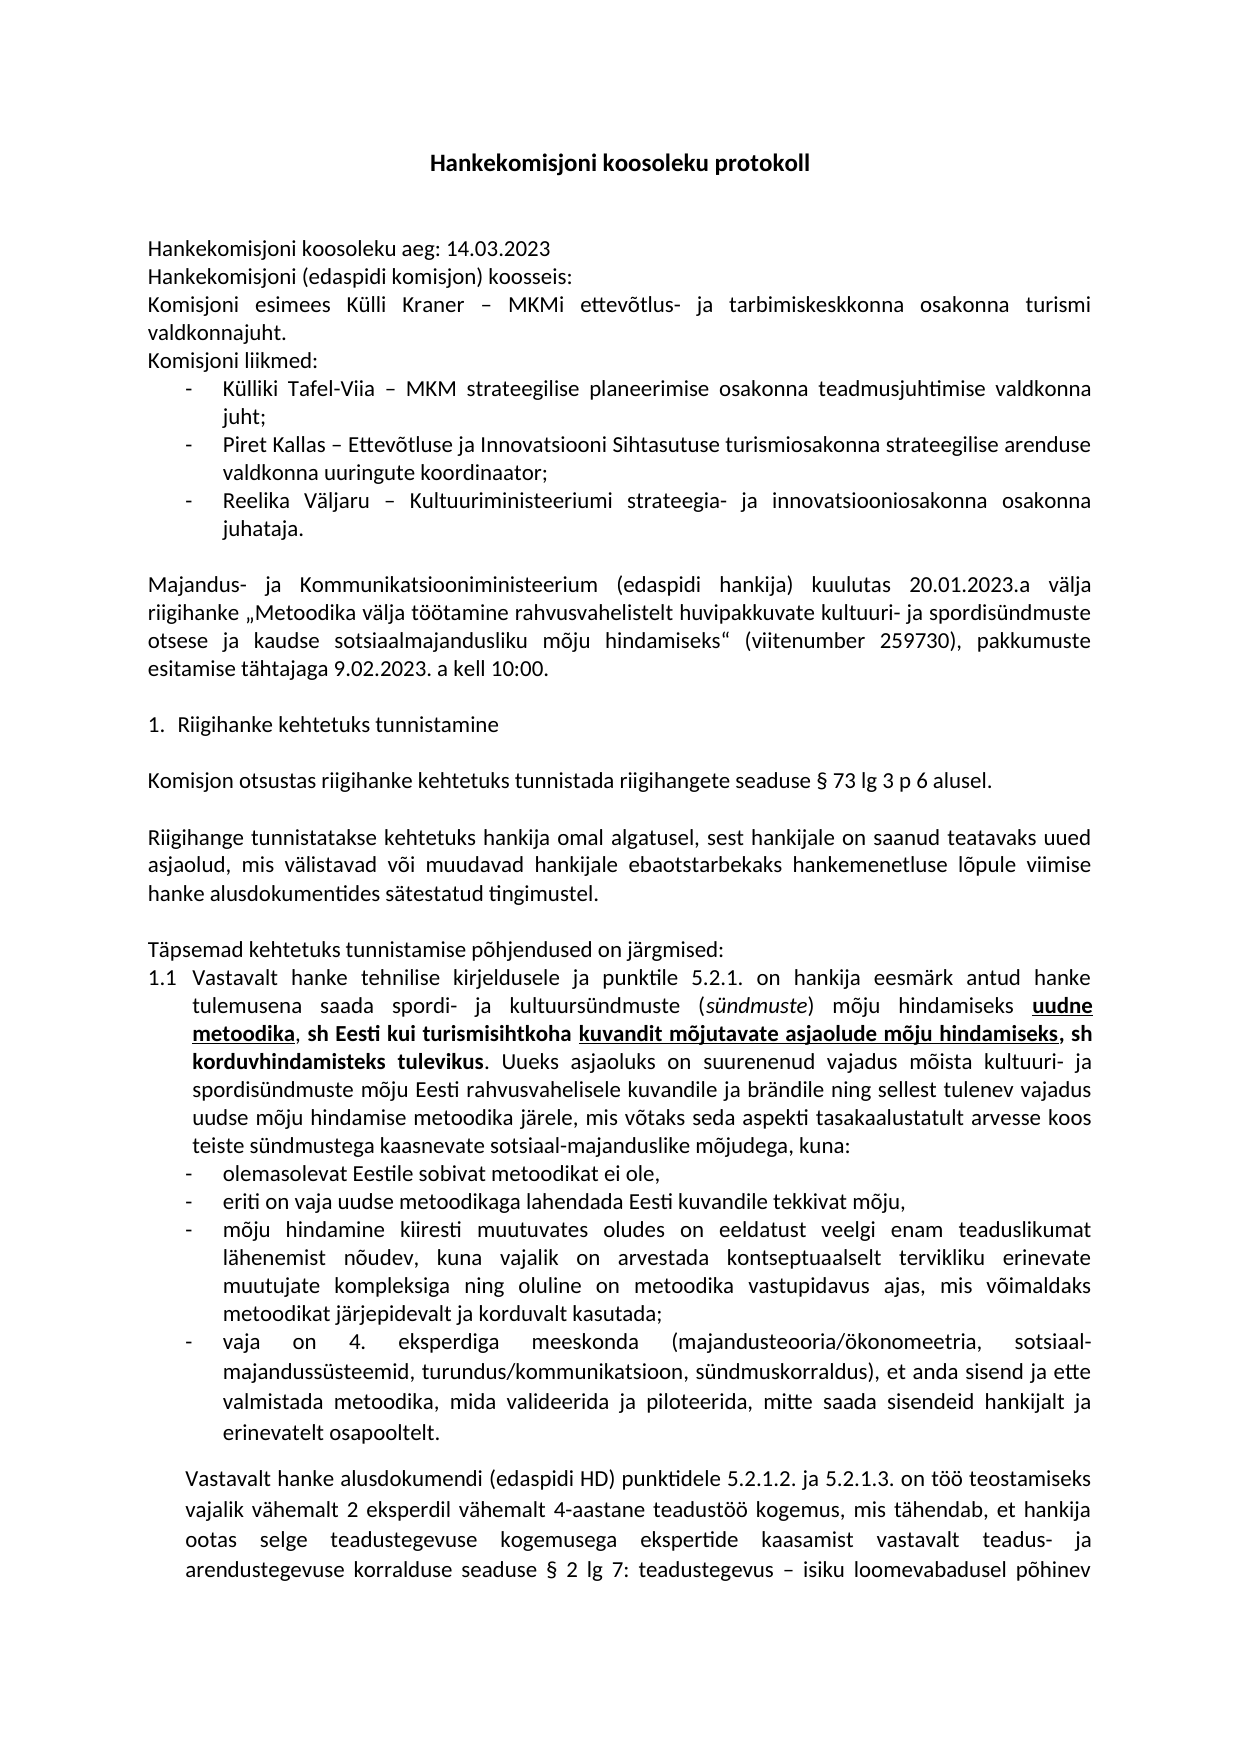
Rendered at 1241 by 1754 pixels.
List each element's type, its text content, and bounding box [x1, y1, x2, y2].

text Komisjoni esimees Külli Kraner – MKMi ettevõtlus- ja tarbimiskeskkonna osakonna turismi valdkonnajuht. [148, 290, 1093, 346]
text Hankekomisjoni koosoleku aeg: 14.03.2023 [148, 234, 1093, 262]
text Hankekomisjoni koosoleku protokoll [148, 148, 1093, 178]
text Riigihange tunnistatakse kehtetuks hankija omal algatusel, sest hankijale on saanud teatavaks uued asjaolud, mis välistavad või muudavad hankijale ebaotstarbekaks hankemenetluse lõpule viimise hanke alusdokumentides sätestatud tingimustel. [148, 823, 1093, 907]
list vaja on 4. eksperdiga meeskonda (majandusteooria/ökonomeetria, sotsiaal-majandussüsteemid, turundus/kommunikatsioon, sündmuskorraldus), et anda sisend ja ette valmistada metoodika, mida valideerida ja piloteerida, mitte saada sisendeid hankijalt ja erinevatelt osapooltelt. [185, 1327, 1093, 1446]
text Hankekomisjoni (edaspidi komisjon) koosseis: [148, 262, 1093, 290]
list Piret Kallas – Ettevõtluse ja Innovatsiooni Sihtasutuse turismiosakonna strateegilise arenduse valdkonna uuringute koordinaator; [185, 430, 1093, 486]
list eriti on vaja uudse metoodikaga lahendada Eesti kuvandile tekkivat mõju, [185, 1187, 1093, 1215]
list Vastavalt hanke tehnilise kirjeldusele ja punktile 5.2.1. on hankija eesmärk antud hanke tulemusena saada spordi- ja kultuursündmuste (sündmuste) mõju hindamiseks uudne metoodika, sh Eesti kui turismisihtkoha kuvandit mõjutavate asjaolude mõju hindamiseks, sh korduvhindamisteks tulevikus. Uueks asjaoluks on suurenenud vajadus mõista kultuuri- ja spordisündmuste mõju Eesti rahvusvahelisele kuvandile ja brändile ning sellest tulenev vajadus uudse mõju hindamise metoodika järele, mis võtaks seda aspekti tasakaalustatult arvesse koos teiste sündmustega kaasnevate sotsiaal-majanduslike mõjudega, kuna: [148, 963, 1093, 1159]
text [185, 1464, 1093, 1583]
text Komisjon otsustas riigihanke kehtetuks tunnistada riigihangete seaduse § 73 lg 3 p 6 alusel. [148, 767, 1093, 794]
list Reelika Väljaru – Kultuuriministeeriumi strateegia- ja innovatsiooniosakonna osakonna juhataja. [185, 486, 1093, 542]
text Majandus- ja Kommunikatsiooniministeerium (edaspidi hankija) kuulutas 20.01.2023.a välja riigihanke „Metoodika välja töötamine rahvusvahelistelt huvipakkuvate kultuuri- ja spordisündmuste otsese ja kaudse sotsiaalmajandusliku mõju hindamiseks“ (viitenumber 259730), pakkumuste esitamise tähtajaga 9.02.2023. a kell 10:00. [148, 570, 1093, 682]
list Külliki Tafel-Viia – MKM strateegilise planeerimise osakonna teadmusjuhtimise valdkonna juht; [185, 374, 1093, 430]
list mõju hindamine kiiresti muutuvates oludes on eeldatust veelgi enam teaduslikumat lähenemist nõudev, kuna vajalik on arvestada kontseptuaalselt tervikliku erinevate muutujate kompleksiga ning oluline on metoodika vastupidavus ajas, mis võimaldaks metoodikat järjepidevalt ja korduvalt kasutada; [185, 1215, 1093, 1327]
text Komisjoni liikmed: [148, 346, 1093, 374]
text Täpsemad kehtetuks tunnistamise põhjendused on järgmised: [148, 935, 1093, 963]
list olemasolevat Eestile sobivat metoodikat ei ole, [185, 1159, 1093, 1187]
list Riigihanke kehtetuks tunnistamine [148, 711, 1093, 738]
